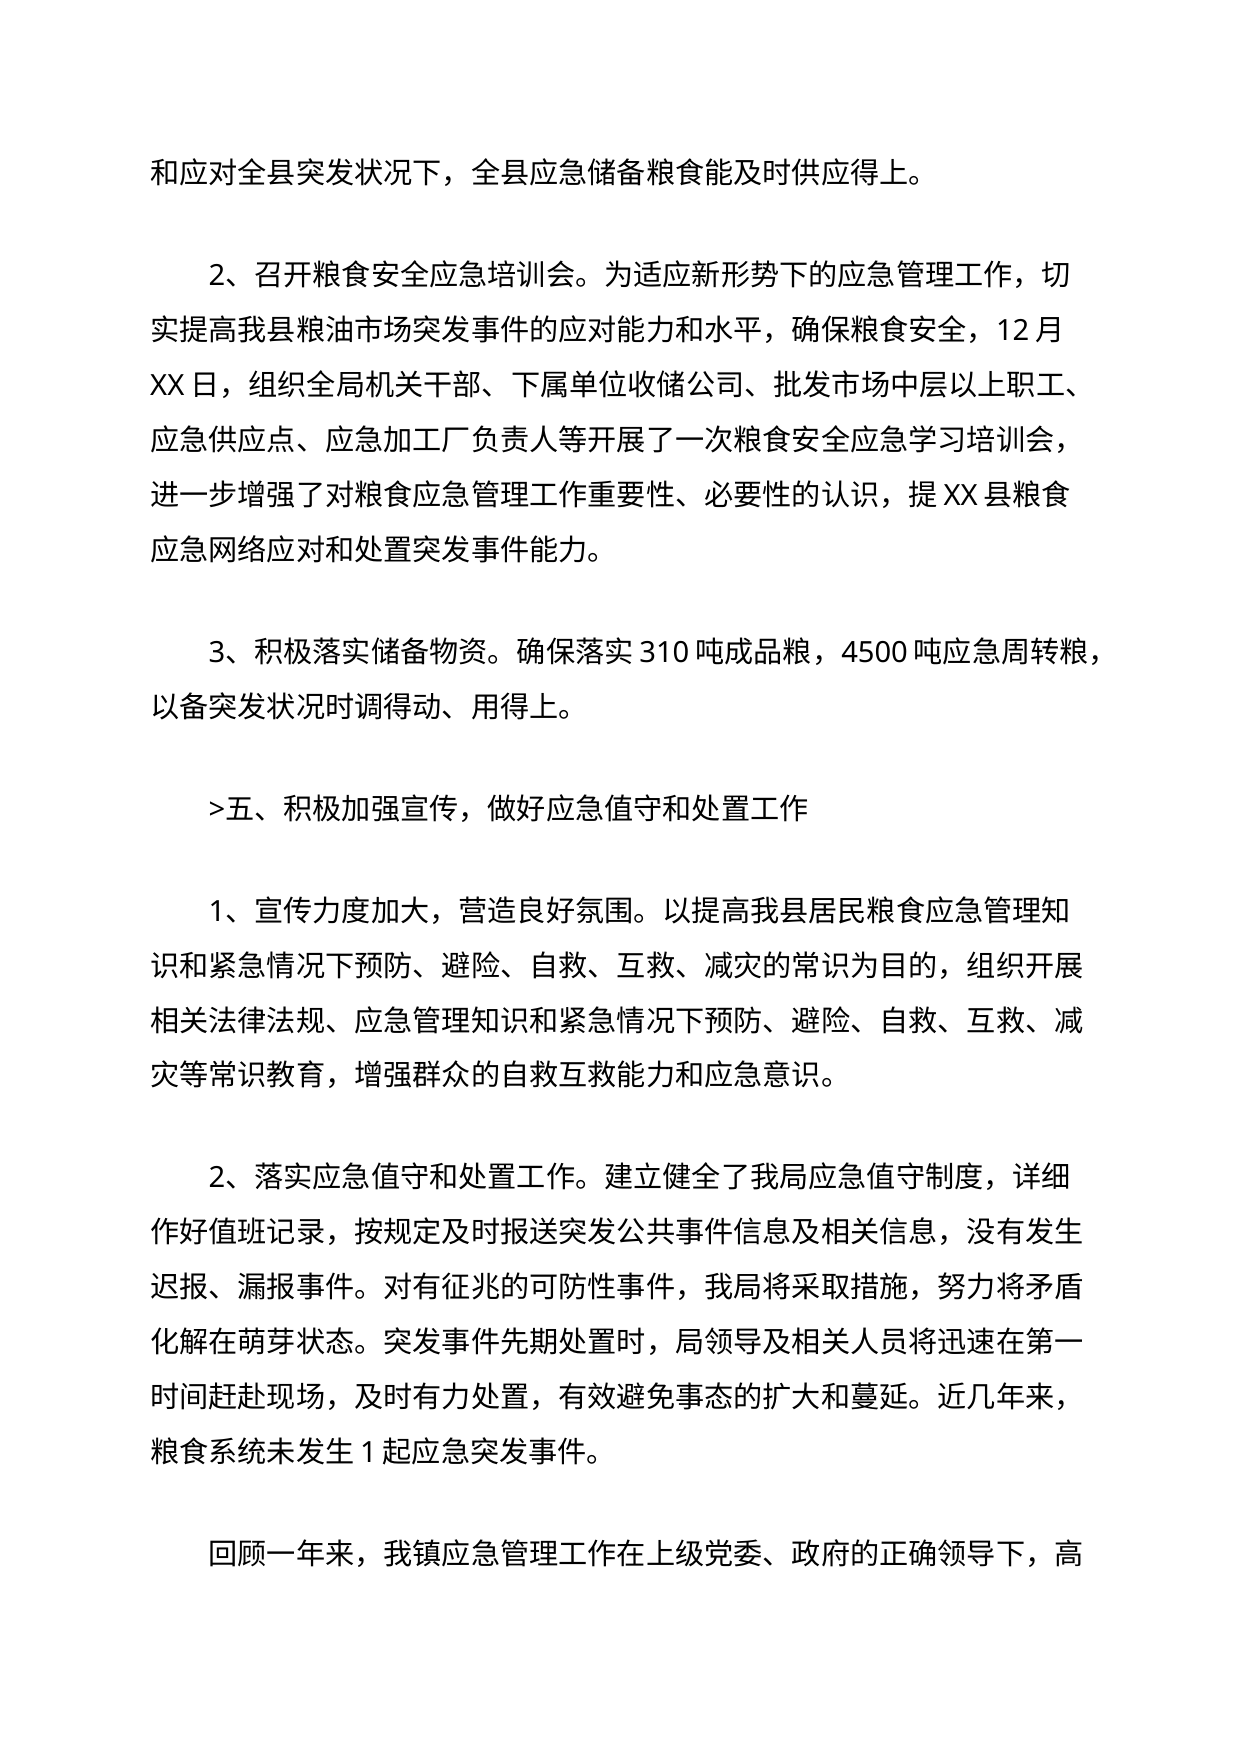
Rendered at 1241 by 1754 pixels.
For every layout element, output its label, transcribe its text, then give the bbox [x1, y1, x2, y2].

text 2、落实应急值守和处置工作。建立健全了我局应急值守制度，详细作好值班记录，按规定及时报送突发公共事件信息及相关信息，没有发生迟报、漏报事件。对有征兆的可防性事件，我局将采取措施，努力将矛盾化解在萌芽状态。突发事件先期处置时，局领导及相关人员将迅速在第一时间赶赴现场，及时有力处置，有效避免事态的扩大和蔓延。近几年来，粮食系统未发生1起应急突发事件。 [150, 1154, 1090, 1471]
text 2、召开粮食安全应急培训会。为适应新形势下的应急管理工作，切实提高我县粮油市场突发事件的应对能力和水平，确保粮食安全，12月XX日，组织全局机关干部、下属单位收储公司、批发市场中层以上职工、应急供应点、应急加工厂负责人等开展了一次粮食安全应急学习培训会，进一步增强了对粮食应急管理工作重要性、必要性的认识，提XX县粮食应急网络应对和处置突发事件能力。 [150, 252, 1090, 569]
text >五、积极加强宣传，做好应急值守和处置工作 [150, 785, 1090, 828]
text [150, 1530, 1090, 1573]
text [150, 150, 1090, 192]
text 3、积极落实储备物资。确保落实310吨成品粮，4500吨应急周转粮，以备突发状况时调得动、用得上。 [150, 628, 1090, 726]
text 1、宣传力度加大，营造良好氛围。以提高我县居民粮食应急管理知识和紧急情况下预防、避险、自救、互救、减灾的常识为目的，组织开展相关法律法规、应急管理知识和紧急情况下预防、避险、自救、互救、减灾等常识教育，增强群众的自救互救能力和应急意识。 [150, 887, 1090, 1094]
